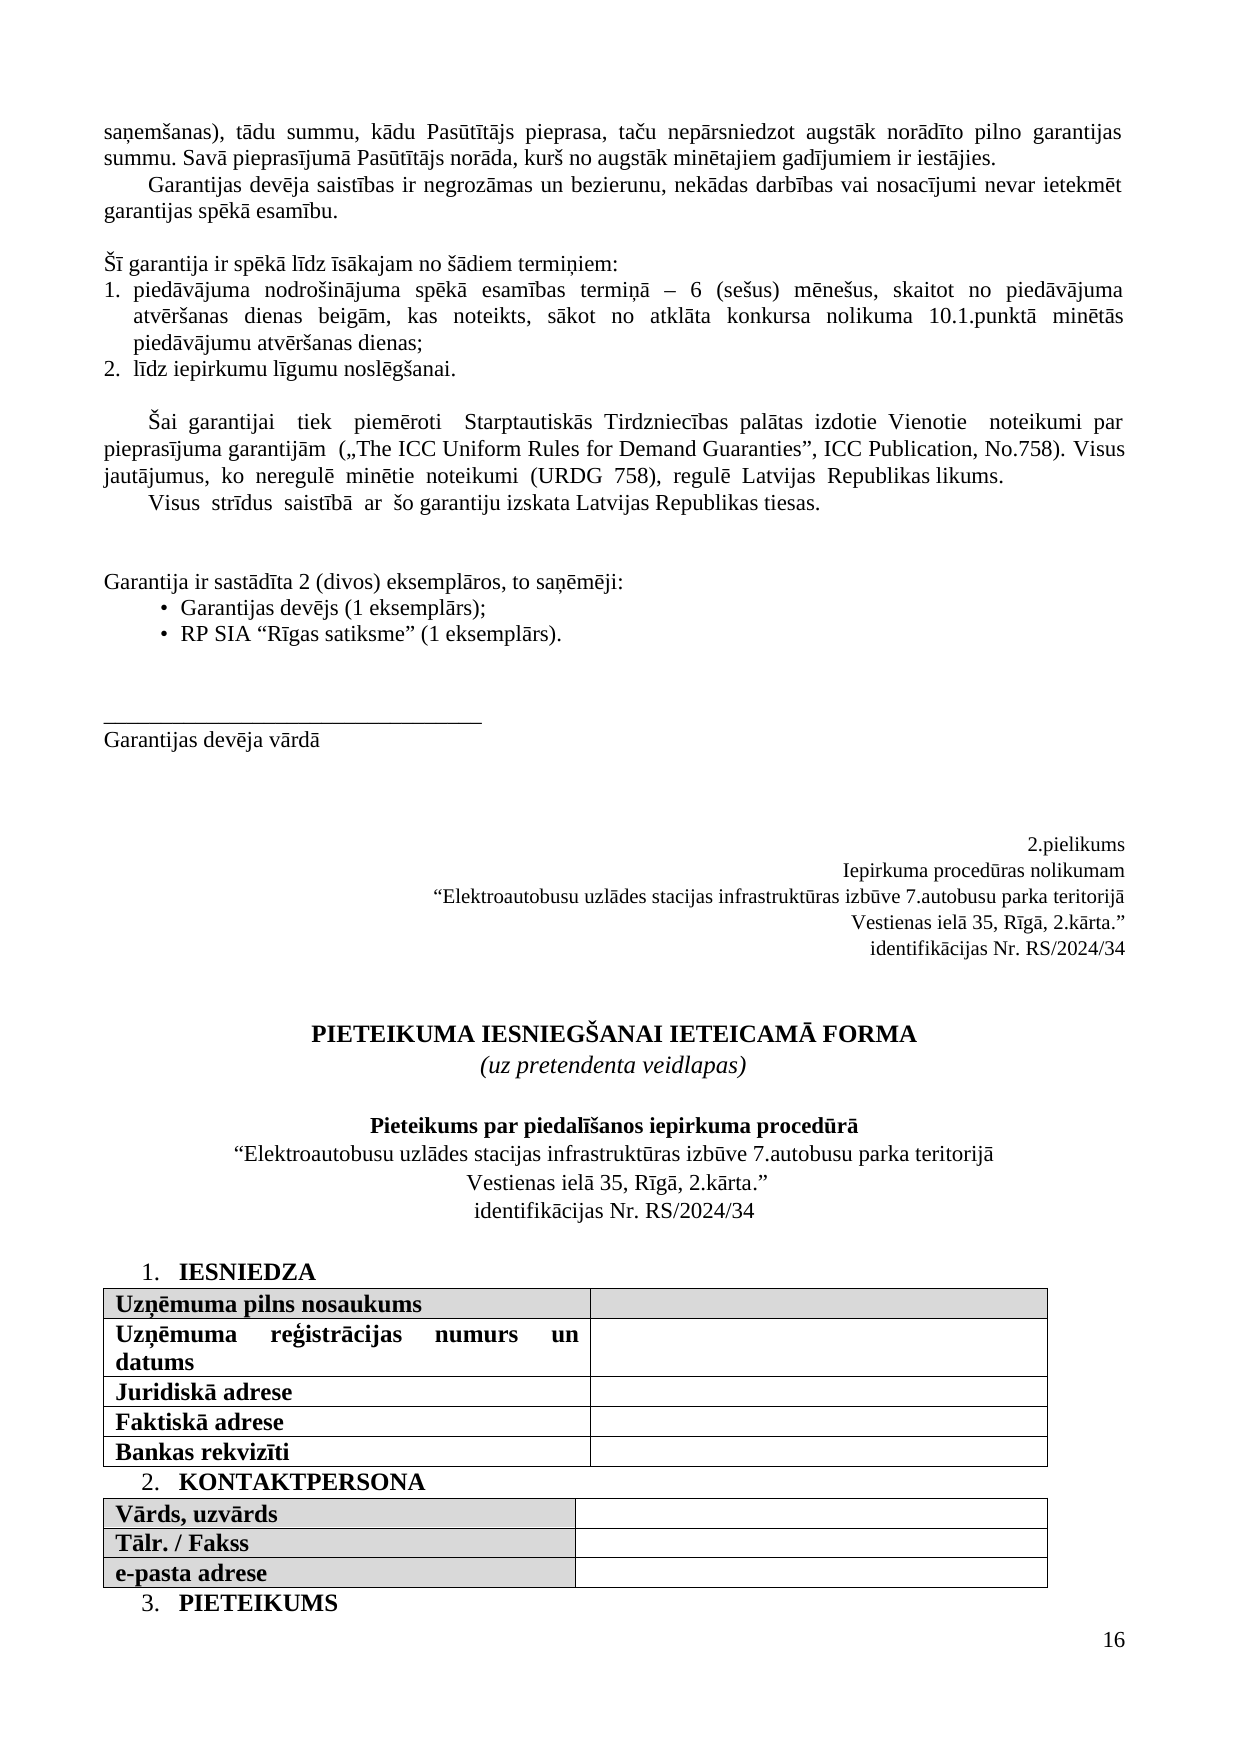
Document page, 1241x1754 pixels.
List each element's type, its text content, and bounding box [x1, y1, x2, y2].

table_cell [576, 1558, 1047, 1587]
text 2.pielikums Iepirkuma procedūras nolikumam “Elektroautobusu uzlādes stacijas infrastruktūras izbūve 7.autobusu parka teritorijā [103, 832, 1125, 908]
list līdz iepirkumu līgumu noslēgšanai. [103, 355, 1125, 382]
text Pieteikums par piedalīšanos iepirkuma procedūrā [103, 1112, 1125, 1138]
text Garantijas devēja saistības ir negrozāmas un bezierunu, nekādas darbības vai nosacījumi nevar ietekmēt garantijas spēkā esamību. [103, 171, 1124, 223]
table_cell Uzņēmuma reģistrācijas numurs un datums [104, 1319, 590, 1376]
table_header [591, 1289, 1047, 1318]
text Garantijas devēja vārdā [103, 726, 1125, 752]
text identifikācijas Nr. RS/2024/34 [103, 936, 1125, 960]
list KONTAKTPERSONA [141, 1467, 1125, 1495]
table_cell [591, 1437, 1047, 1466]
table_cell [576, 1529, 1047, 1557]
text identifikācijas Nr. RS/2024/34 [103, 1197, 1125, 1224]
table_header [576, 1499, 1047, 1527]
table_cell Juridiskā adrese [104, 1377, 590, 1406]
table_cell Tālr. / Fakss [104, 1529, 575, 1557]
text _________________________________ [103, 699, 1125, 726]
text Visus strīdus saistībā ar šo garantiju izskata Latvijas Republikas tiesas. [103, 489, 1125, 515]
list piedāvājuma nodrošinājuma spēkā esamības termiņā – 6 (sešus) mēnešus, skaitot no piedāvājuma atvēršanas dienas beigām, kas noteikts, sākot no atklāta konkursa nolikuma 10.1.punktā minētās piedāvājumu atvēršanas dienas; [103, 276, 1125, 355]
table_cell [591, 1377, 1047, 1406]
table_header Uzņēmuma pilns nosaukums [104, 1289, 590, 1318]
table_cell [591, 1319, 1047, 1376]
text Garantija ir sastādīta 2 (divos) eksemplāros, to saņēmēji: [103, 568, 1125, 594]
text PIETEIKUMA IESNIEGŠANAI IETEICAMĀ FORMA (uz pretendenta veidlapas) [103, 1019, 1125, 1079]
list PIETEIKUMS [141, 1588, 1125, 1617]
table_cell Bankas rekvizīti [104, 1437, 590, 1466]
text Šī garantija ir spēkā līdz īsākajam no šādiem termiņiem: [103, 250, 1125, 276]
table_header Vārds, uzvārds [104, 1499, 575, 1527]
table_cell [591, 1407, 1047, 1436]
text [103, 118, 1124, 171]
text Vestienas ielā 35, Rīgā, 2.kārta.” [103, 1169, 1125, 1195]
text Šai garantijai tiek piemēroti Starptautiskās Tirdzniecības palātas izdotie Vienotie noteikumi par pieprasījuma garantijām („The ICC Uniform Rules for Demand Guaranties”, ICC Publication, No.758). Visus jautājumus, ko neregulē minētie noteikumi (URDG 758), regulē Latvijas Republikas likums. [103, 408, 1125, 489]
text Vestienas ielā 35, Rīgā, 2.kārta.” [103, 910, 1125, 934]
table_cell Faktiskā adrese [104, 1407, 590, 1436]
list RP SIA “Rīgas satiksme” (1 eksemplārs). [103, 621, 1125, 647]
list IESNIEDZA [141, 1257, 1125, 1286]
text “Elektroautobusu uzlādes stacijas infrastruktūras izbūve 7.autobusu parka teritorijā [103, 1140, 1125, 1167]
list Garantijas devējs (1 eksemplārs); [103, 594, 1125, 621]
table_cell e-pasta adrese [104, 1558, 575, 1587]
